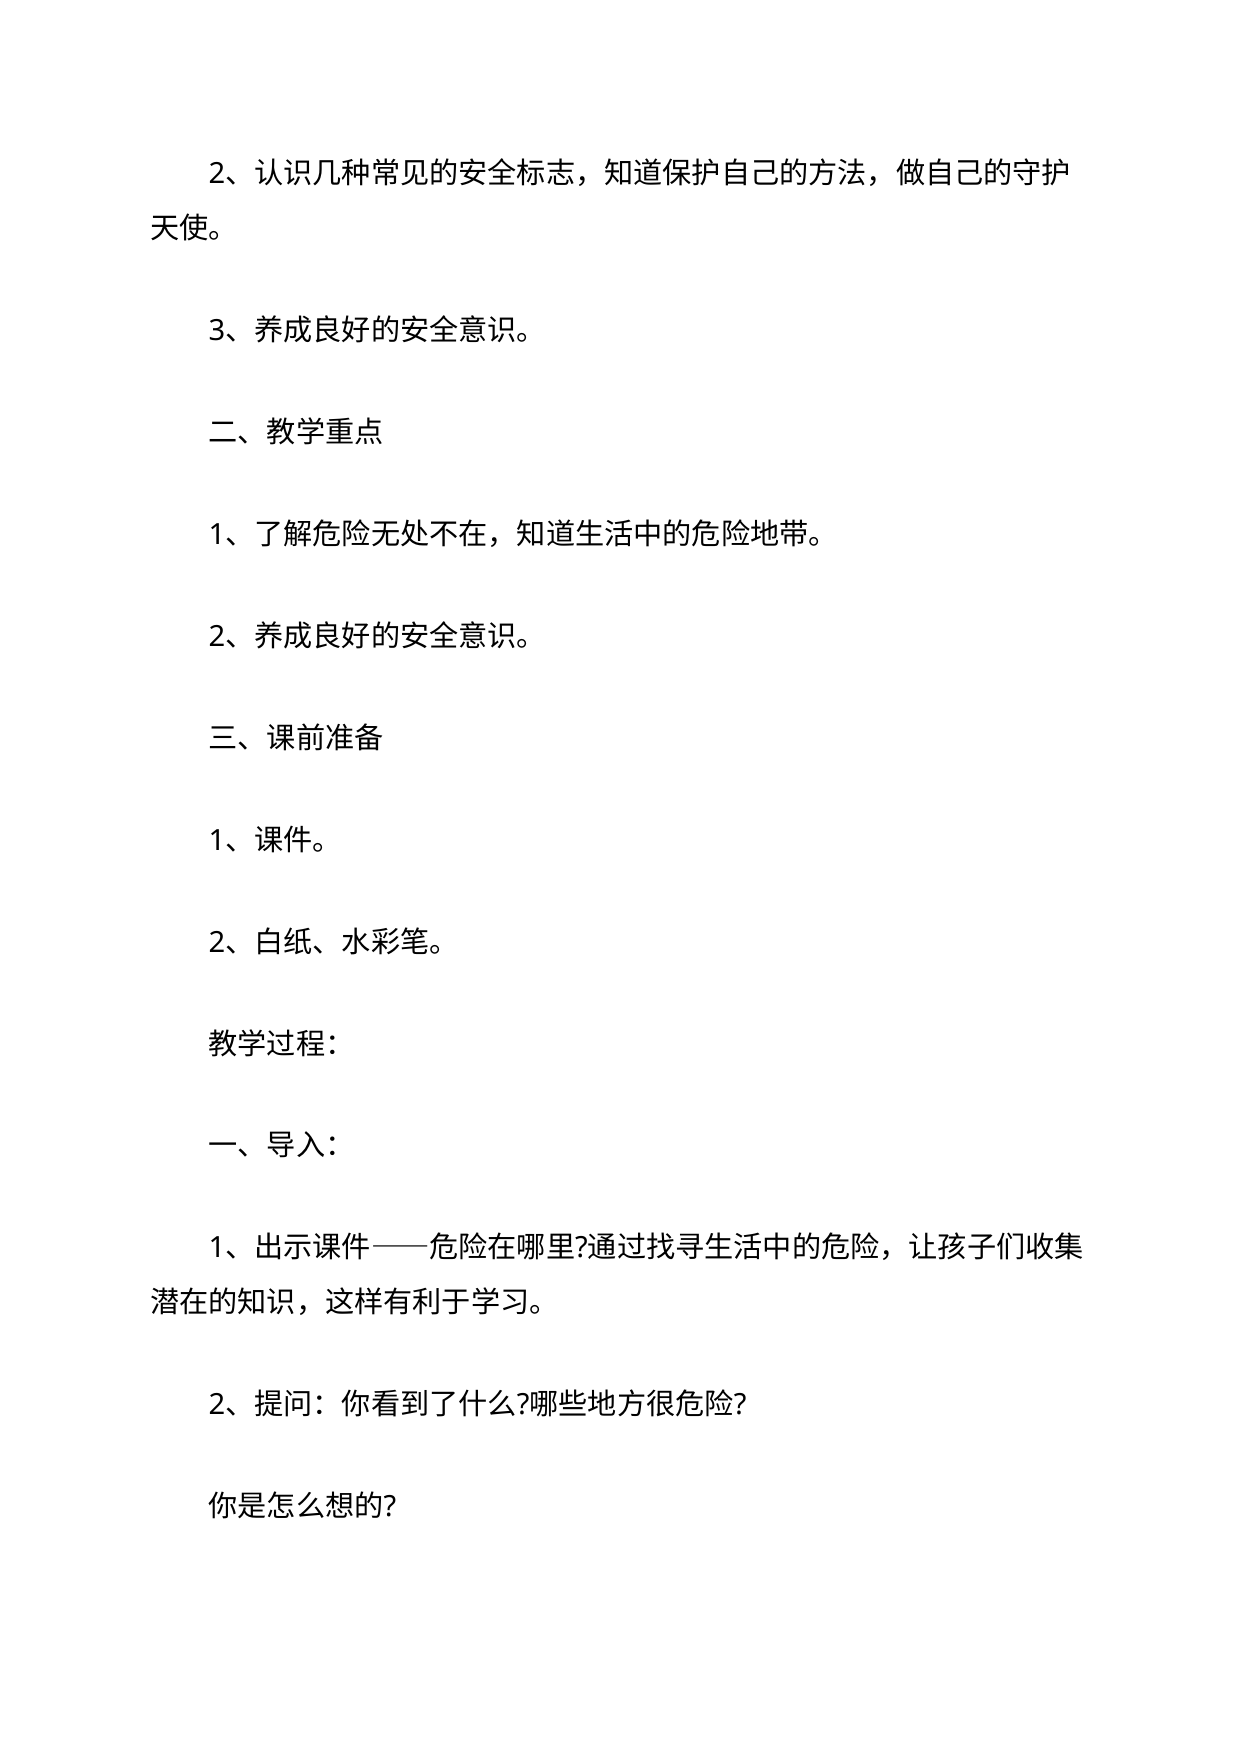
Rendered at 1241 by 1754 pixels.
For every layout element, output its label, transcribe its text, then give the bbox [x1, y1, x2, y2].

text 2、认识几种常见的安全标志，知道保护自己的方法，做自己的守护天使。 [150, 150, 1090, 247]
text 3、养成良好的安全意识。 [150, 307, 1090, 349]
text 教学过程： [150, 1020, 1090, 1062]
text 2、提问：你看到了什么?哪些地方很危险? [150, 1381, 1090, 1423]
text 1、课件。 [150, 816, 1090, 859]
text 1、了解危险无处不在，知道生活中的危险地带。 [150, 511, 1090, 553]
text 一、导入： [150, 1122, 1090, 1164]
text 三、课前准备 [150, 714, 1090, 757]
text 你是怎么想的? [150, 1482, 1090, 1525]
text 1、出示课件——危险在哪里?通过找寻生活中的危险，让孩子们收集潜在的知识，这样有利于学习。 [150, 1224, 1090, 1321]
text 2、养成良好的安全意识。 [150, 612, 1090, 655]
text 二、教学重点 [150, 409, 1090, 451]
text 2、白纸、水彩笔。 [150, 918, 1090, 961]
